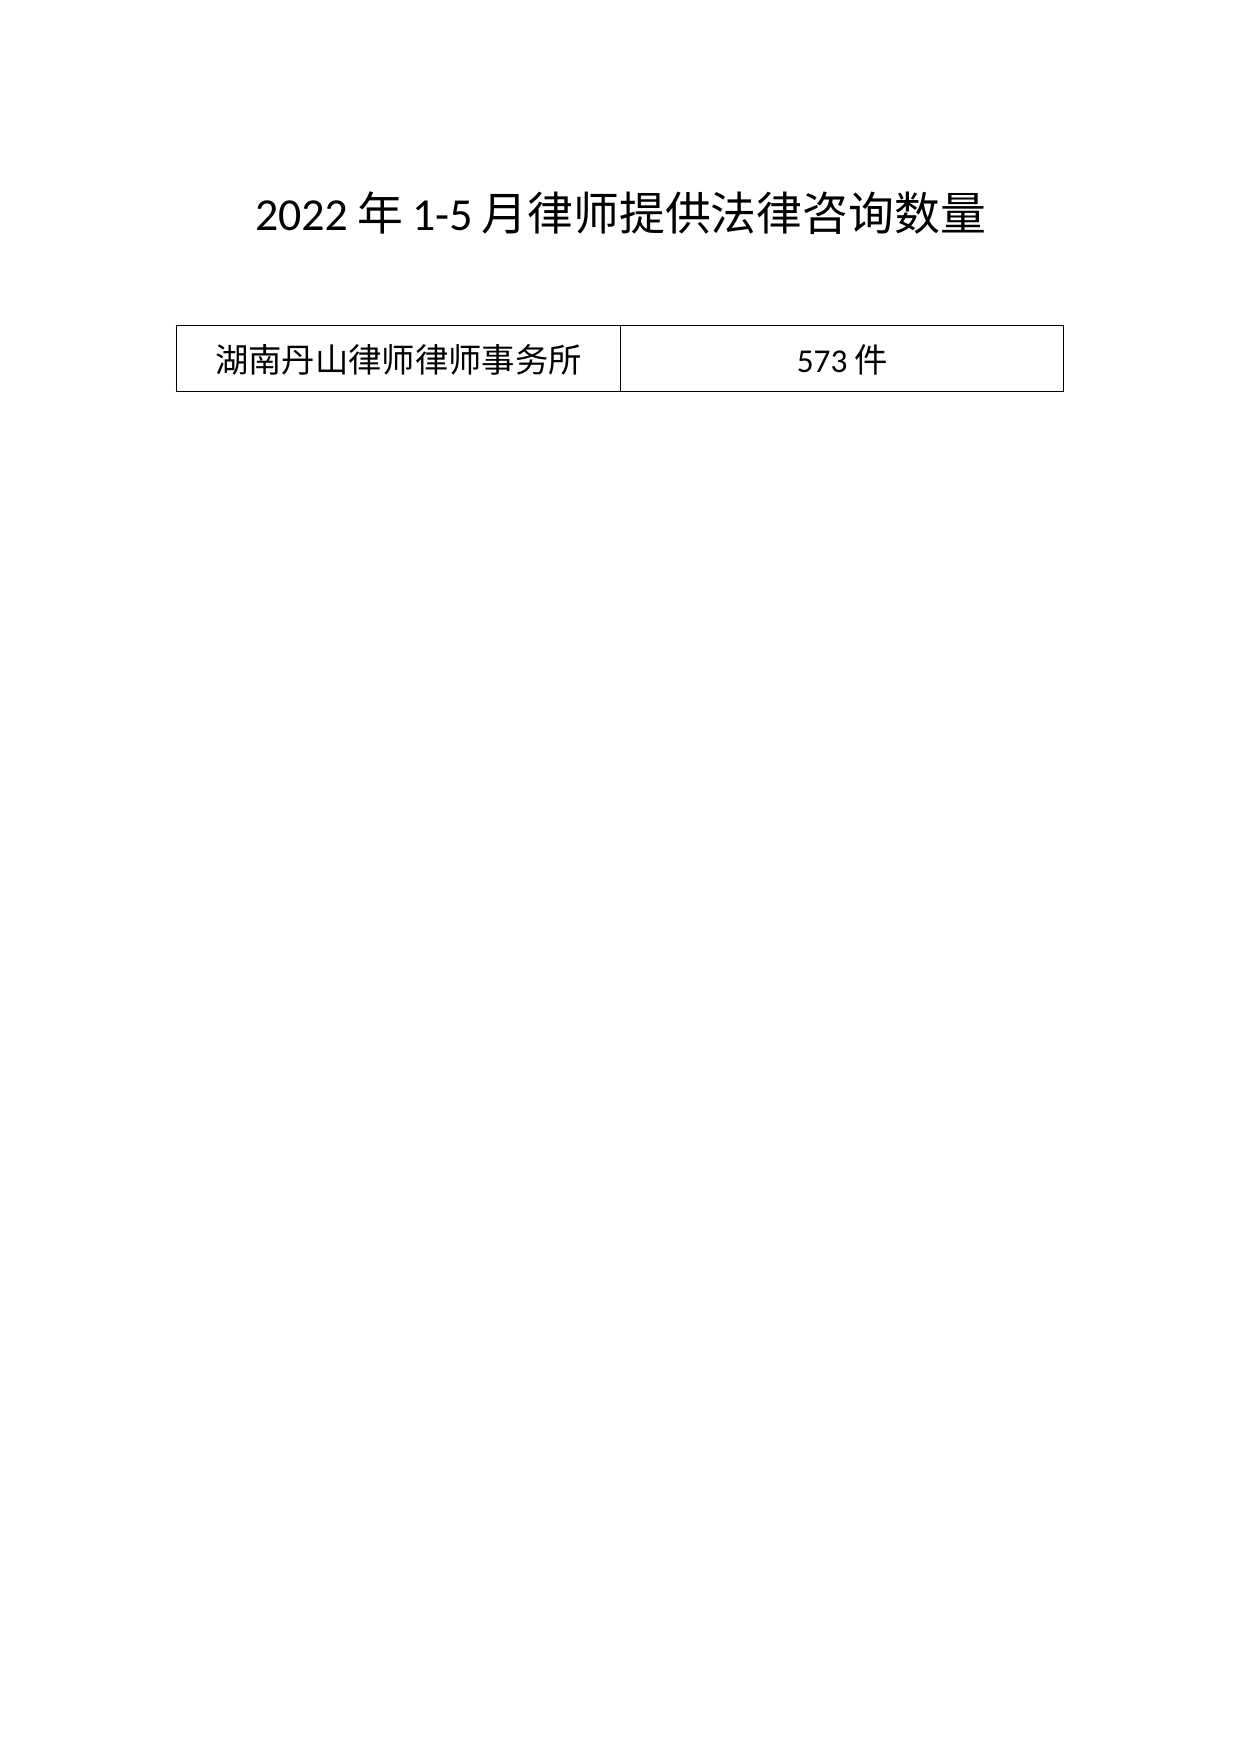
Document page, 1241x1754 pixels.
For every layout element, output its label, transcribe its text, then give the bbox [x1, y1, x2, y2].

text 2022年1-5月律师提供法律咨询数量 [187, 162, 1053, 259]
table_header 湖南丹山律师律师事务所 [177, 326, 620, 391]
table_header 573件 [621, 326, 1063, 391]
